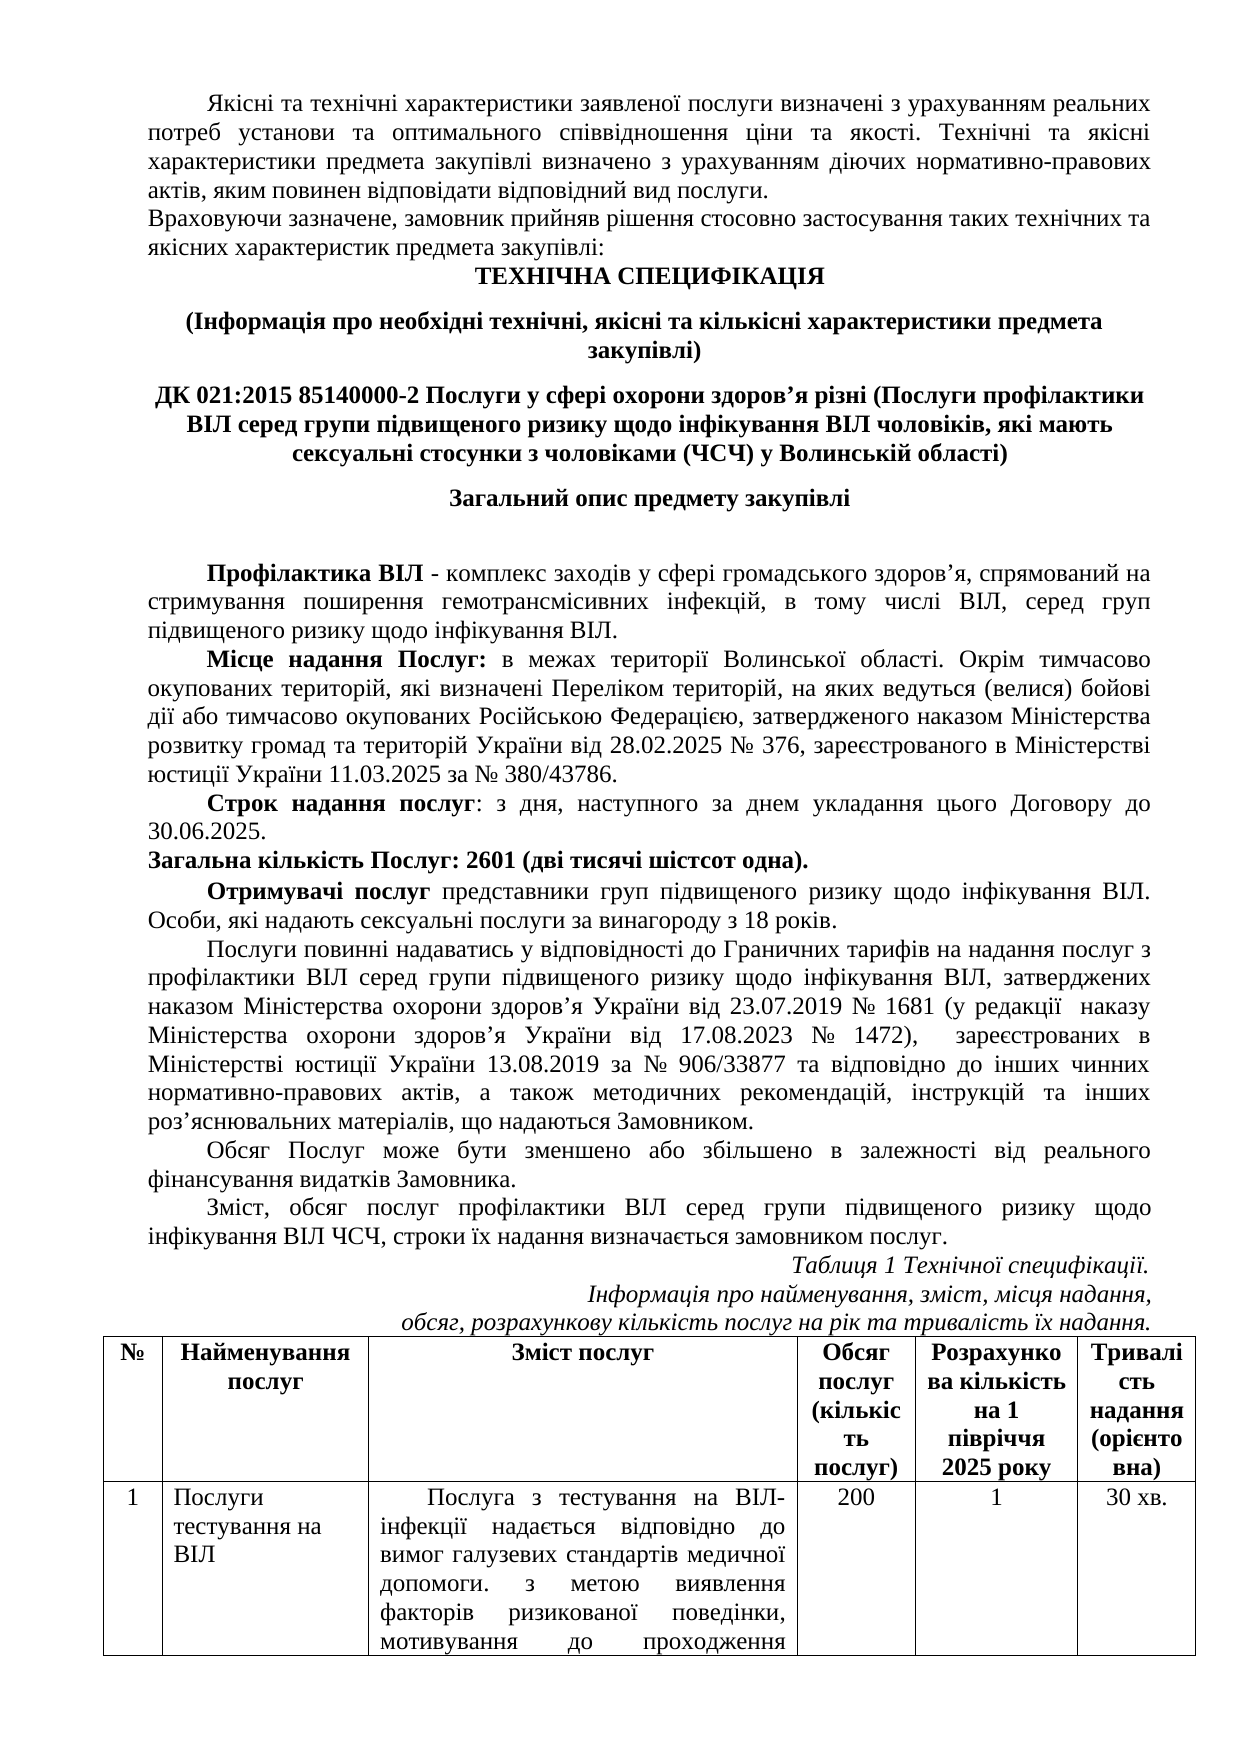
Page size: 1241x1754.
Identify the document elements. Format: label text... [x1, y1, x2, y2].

table_cell 1 [104, 1482, 162, 1654]
text Профілактика ВІЛ - комплекс заходів у сфері громадського здоров’я, спрямований на стримування поширення гемотрансмісивних інфекцій, в тому числі ВІЛ, серед груп підвищеного ризику щодо інфікування ВІЛ. [148, 558, 1152, 644]
table_header Обсяг послуг (кількість послуг) [798, 1337, 915, 1481]
text обсяг, розрахункову кількість послуг на рік та тривалість їх надання. [148, 1307, 1152, 1336]
table_header Тривалість надання (орієнтовна) [1078, 1337, 1195, 1481]
text Загальний опис предмету закупівлі [147, 483, 1152, 512]
text Зміст, обсяг послуг профілактики ВІЛ серед групи підвищеного ризику щодо інфікування ВІЛ ЧСЧ, строки їх надання визначається замовником послуг. [148, 1192, 1152, 1250]
text Послуги повинні надаватись у відповідності до Граничних тарифів на надання послуг з профілактики ВІЛ серед групи підвищеного ризику щодо інфікування ВІЛ, затверджених наказом Міністерства охорони здоров’я України від 23.07.2019 № 1681 (у редакції наказу Міністерства охорони здоров’я України від 17.08.2023 № 1472), зареєстрованих в Міністерстві юстиції України 13.08.2019 за № 906/33877 та відповідно до інших чинних нормативно-правових актів, а також методичних рекомендацій, інструкцій та інших роз’яснювальних матеріалів, що надаються Замовником. [148, 934, 1152, 1135]
text Отримувачі послуг представники груп підвищеного ризику щодо інфікування ВІЛ. Особи, які надають сексуальні послуги за винагороду з 18 років. [148, 876, 1152, 934]
text Місце надання Послуг: в межах території Волинської області. Окрім тимчасово окупованих територій, які визначені Переліком територій, на яких ведуться (велися) бойові дії або тимчасово окупованих Російською Федерацією, затвердженого наказом Міністерства розвитку громад та територій України від 28.02.2025 № 376, зареєстрованого в Міністерстві юстиції України 11.03.2025 за № 380/43786. [147, 644, 1152, 788]
text Враховуючи зазначене, замовник прийняв рішення стосовно застосування таких технічних та якісних характеристик предмета закупівлі: [148, 203, 1152, 261]
table_cell 1 [916, 1482, 1077, 1654]
text ТЕХНІЧНА СПЕЦИФІКАЦІЯ [147, 261, 1152, 290]
table_header № [104, 1337, 162, 1481]
text Якісні та технічні характеристики заявленої послуги визначені з урахуванням реальних потреб установи та оптимального співвідношення ціни та якості. Технічні та якісні характеристики предмета закупівлі визначено з урахуванням діючих нормативно-правових актів, яким повинен відповідати відповідний вид послуги. [148, 88, 1152, 203]
text Строк надання послуг: з дня, наступного за днем укладання цього Договору до 30.06.2025. [148, 788, 1152, 845]
text ДК 021:2015 85140000-2 Послуги у сфері охорони здоров’я різні (Послуги профілактики ВІЛ серед групи підвищеного ризику щодо інфікування ВІЛ чоловіків, які мають сексуальні стосунки з чоловіками (ЧСЧ) у Волинській області) [147, 381, 1152, 467]
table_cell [163, 1482, 368, 1654]
table_cell 30 хв. [1078, 1482, 1195, 1654]
table_header Розрахункова кількість на 1 півріччя 2025 року [916, 1337, 1077, 1481]
text Таблиця 1 Технічної специфікації. [148, 1250, 1152, 1279]
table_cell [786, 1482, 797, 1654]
text Обсяг Послуг може бути зменшено або збільшено в залежності від реального фінансування видатків Замовника. [148, 1135, 1152, 1192]
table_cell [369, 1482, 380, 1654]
text Інформація про найменування, зміст, місця надання, [148, 1279, 1152, 1307]
table_header Зміст послуг [369, 1337, 797, 1481]
text Загальна кількість Послуг: 2601 (двi тисячi шiстсот одна). [148, 845, 1152, 874]
table_cell 200 [798, 1482, 915, 1654]
table_header Найменування послуг [163, 1337, 368, 1481]
text (Інформація про необхідні технічні, якісні та кількісні характеристики предмета закупівлі) [147, 306, 1141, 364]
